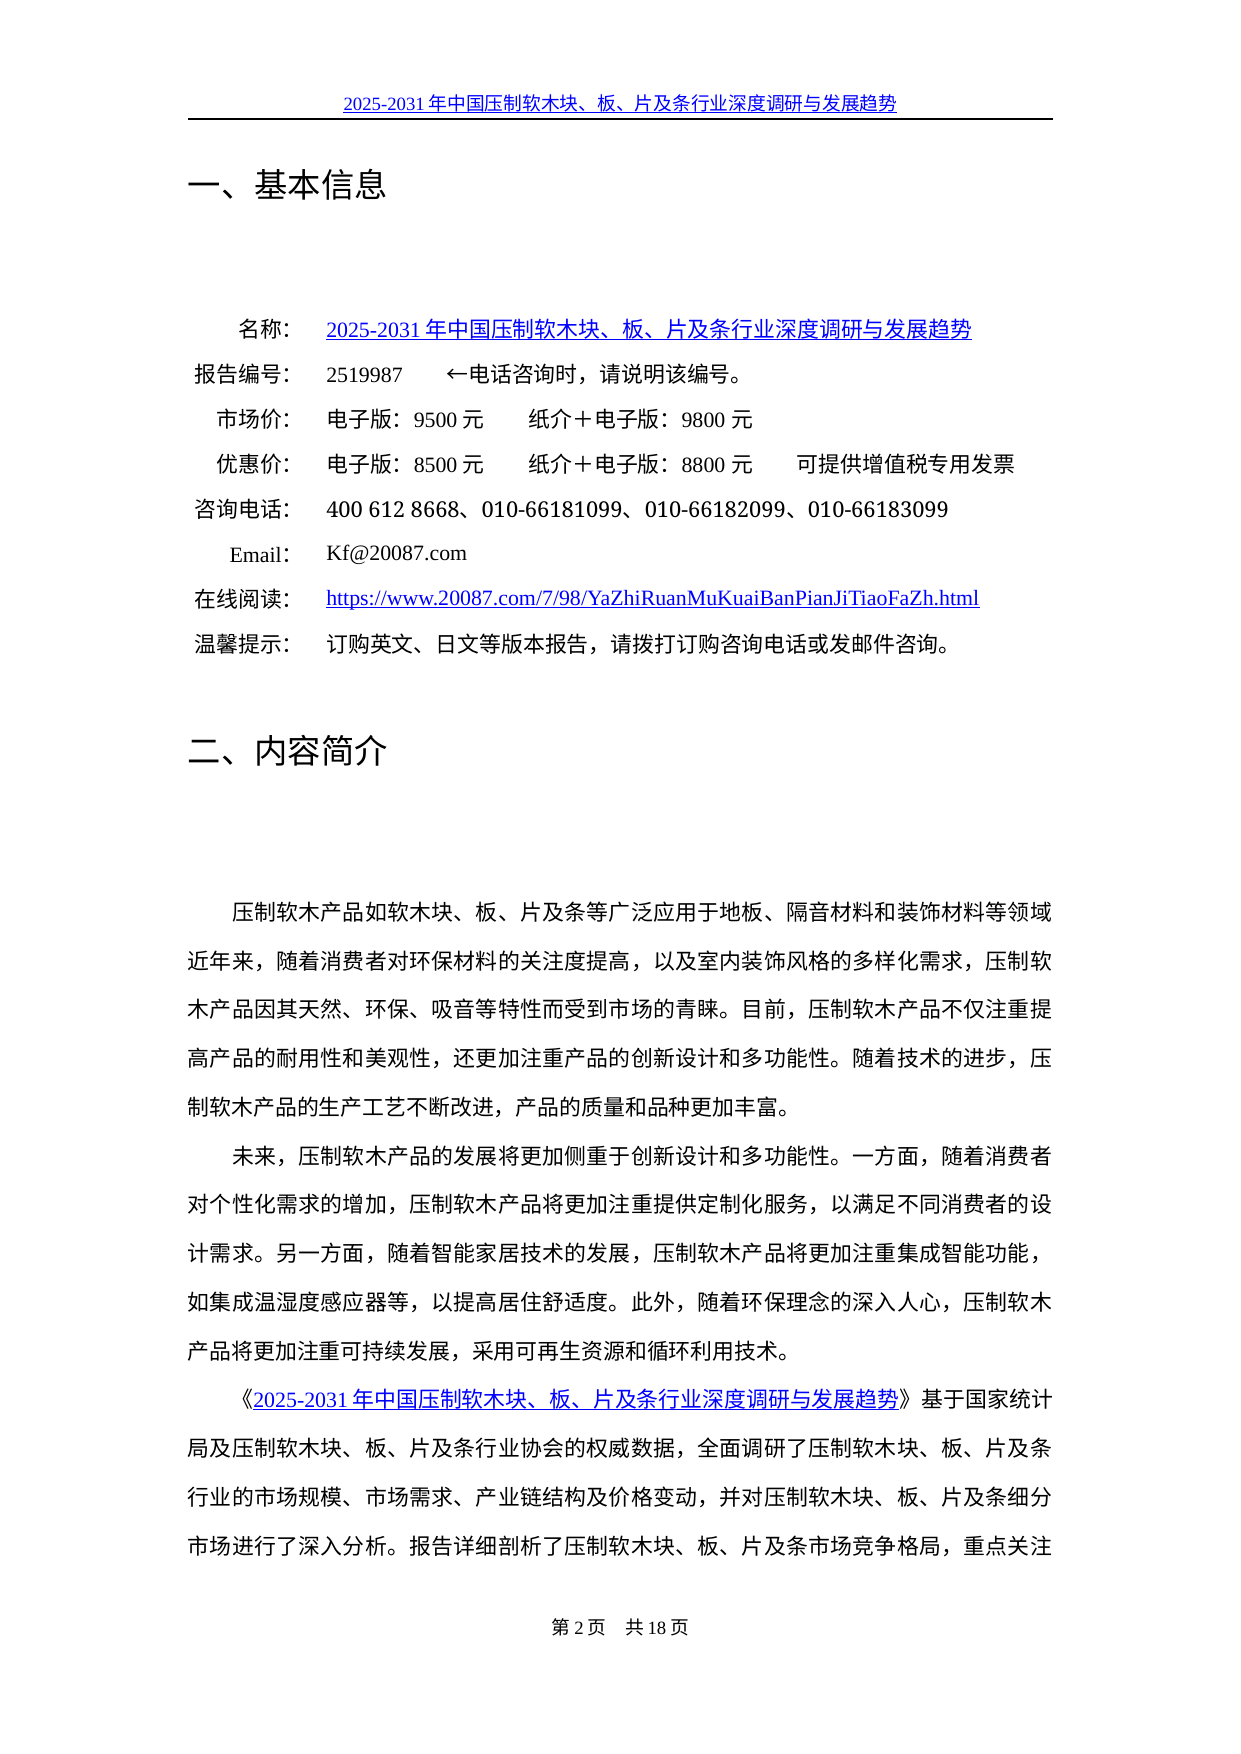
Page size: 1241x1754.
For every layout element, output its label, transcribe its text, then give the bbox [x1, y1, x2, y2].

table_cell [315, 582, 1073, 627]
title 二、内容简介 [187, 717, 1053, 782]
table_header 2025-2031年中国压制软木块、板、片及条行业深度调研与发展趋势 [315, 312, 1073, 357]
table_cell Email： [167, 537, 315, 582]
table_header 名称： [167, 312, 315, 357]
table_cell 报告编号： [167, 357, 315, 402]
table_cell 温馨提示： [167, 627, 315, 672]
table_cell 咨询电话： [167, 492, 315, 537]
table_cell Kf@20087.com [315, 537, 1073, 582]
table_cell 在线阅读： [167, 582, 315, 627]
table_cell 400 612 8668、010-66181099、010-66182099、010-66183099 [315, 492, 1073, 537]
table_cell 2519987 ←电话咨询时，请说明该编号。 [315, 357, 1073, 402]
title 一、基本信息 [187, 150, 1053, 215]
table_cell 市场价： [167, 402, 315, 447]
table_cell 优惠价： [167, 447, 315, 492]
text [187, 894, 1053, 1561]
table_cell 电子版：9500 元 纸介＋电子版：9800 元 [315, 402, 1073, 447]
table_cell 订购英文、日文等版本报告，请拨打订购咨询电话或发邮件咨询。 [315, 627, 1073, 672]
table_cell 电子版：8500 元 纸介＋电子版：8800 元 可提供增值税专用发票 [315, 447, 1073, 492]
